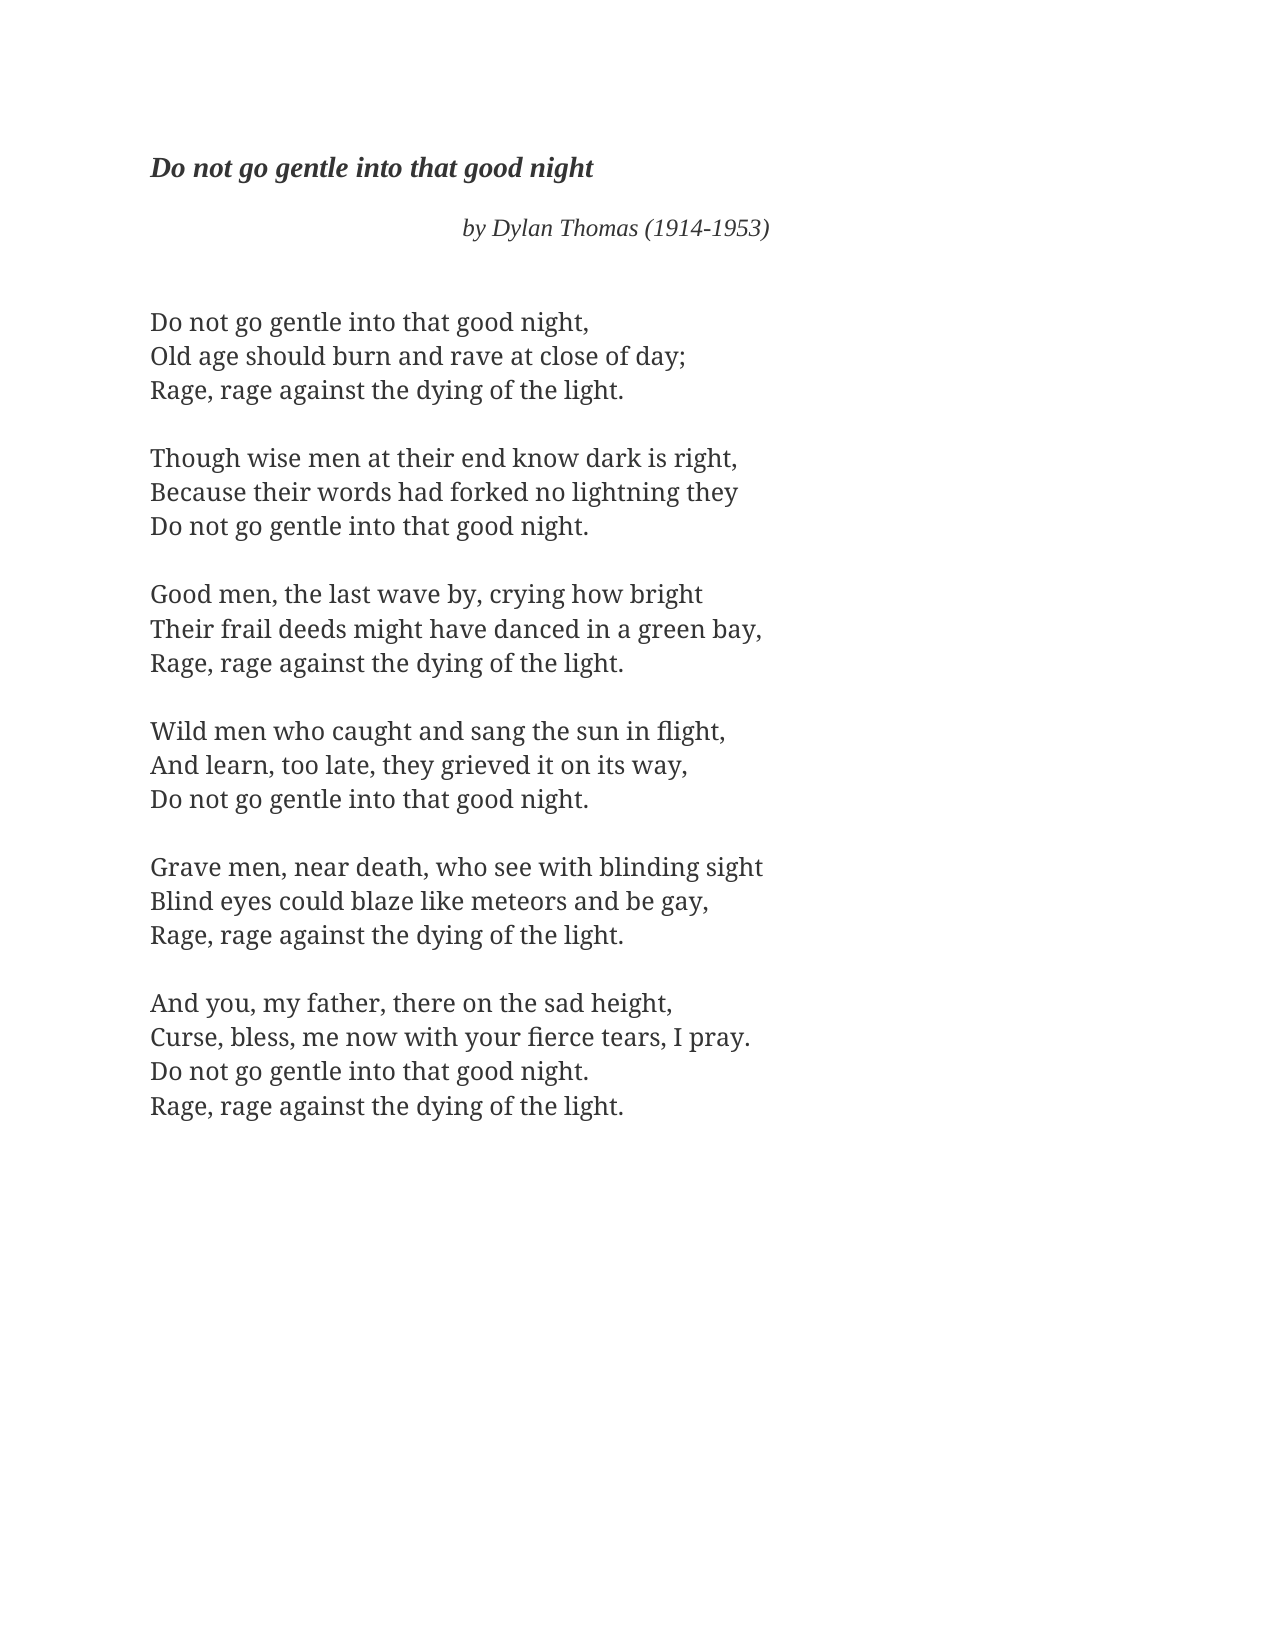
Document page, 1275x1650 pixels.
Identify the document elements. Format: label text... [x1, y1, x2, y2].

text Do not go gentle into that good night [150, 150, 1125, 183]
text by Dylan Thomas (1914-1953) [150, 213, 1125, 241]
text Do not go gentle into that good night, Old age should burn and rave at close of day; Rage, rage against the dying of the light. Though wise men at their end know dark is right, Because their words had forked no lightning they Do not go gentle into that good night. Good men, the last wave by, crying how bright Their frail deeds might have danced in a green bay, Rage, rage against the dying of the light. Wild men who caught and sang the sun in flight, And learn, too late, they grieved it on its way, Do not go gentle into that good night. Grave men, near death, who see with blinding sight Blind eyes could blaze like meteors and be gay, Rage, rage against the dying of the light. And you, my father, there on the sad height, Curse, bless, me now with your fierce tears, I pray. Do not go gentle into that good night. Rage, rage against the dying of the light. [150, 305, 1125, 1122]
